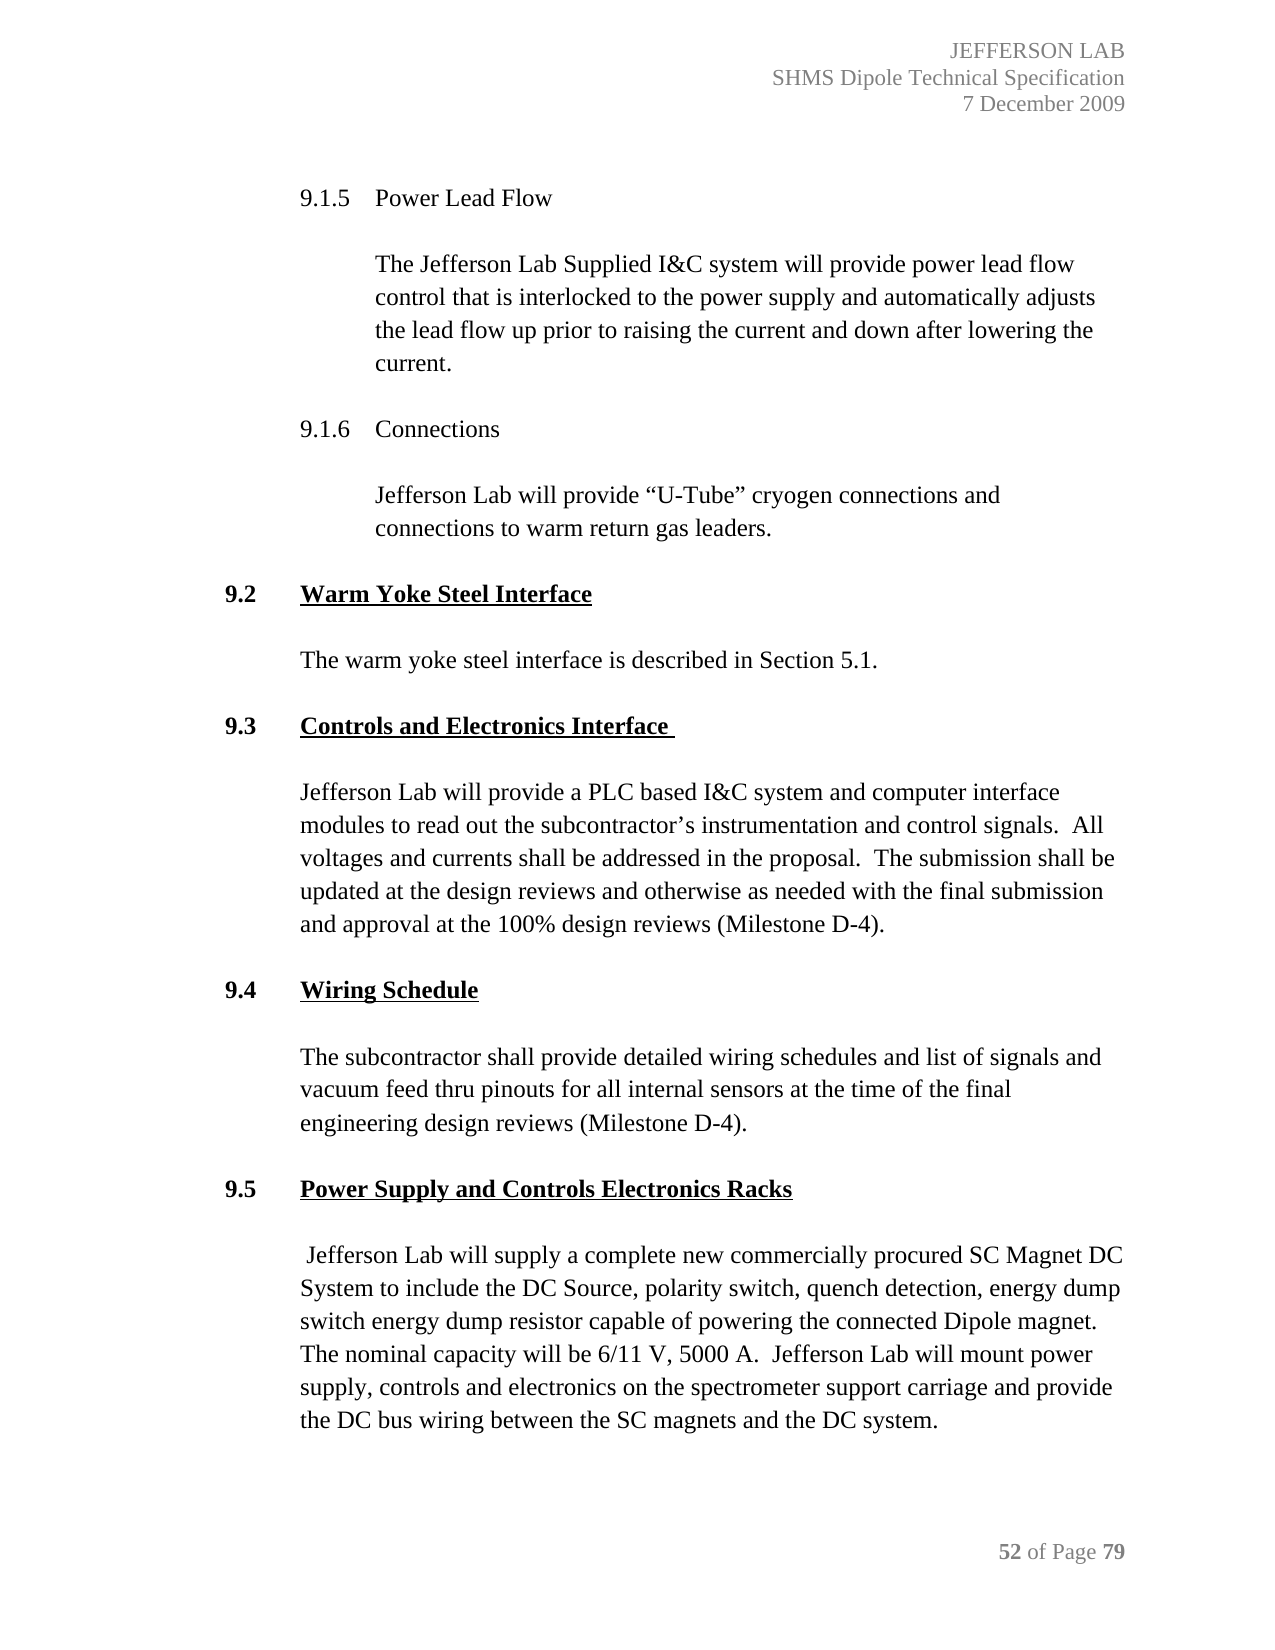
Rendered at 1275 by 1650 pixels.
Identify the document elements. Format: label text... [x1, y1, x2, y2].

list Jefferson Lab will supply a complete new commercially procured SC Magnet DC System to include the DC Source, polarity switch, quench detection, energy dump switch energy dump resistor capable of powering the connected Dipole magnet. The nominal capacity will be 6/11 V, 5000 A. Jefferson Lab will mount power supply, controls and electronics on the spectrometer support carriage and provide the DC bus wiring between the SC magnets and the DC system. [300, 1240, 1125, 1433]
list The Jefferson Lab Supplied I&C system will provide power lead flow control that is interlocked to the power supply and automatically adjusts the lead flow up prior to raising the current and down after lowering the current. [375, 249, 1125, 377]
list Warm Yoke Steel Interface [225, 579, 1125, 608]
list Wiring Schedule [225, 976, 1125, 1004]
list Power Supply and Controls Electronics Racks [225, 1174, 1125, 1202]
list Jefferson Lab will provide a PLC based I&C system and computer interface modules to read out the subcontractor’s instrumentation and control signals. All voltages and currents shall be addressed in the proposal. The submission shall be updated at the design reviews and otherwise as needed with the final submission and approval at the 100% design reviews (Milestone D-4). [300, 777, 1125, 938]
list Connections [300, 414, 1125, 443]
list The warm yoke steel interface is described in Section 5.1. [300, 645, 1125, 674]
list Jefferson Lab will provide “U-Tube” cryogen connections and connections to warm return gas leaders. [375, 480, 1125, 542]
list The subcontractor shall provide detailed wiring schedules and list of signals and vacuum feed thru pinouts for all internal sensors at the time of the final engineering design reviews (Milestone D-4). [300, 1042, 1125, 1136]
list Controls and Electronics Interface [225, 711, 1125, 740]
list Power Lead Flow [300, 183, 1125, 212]
